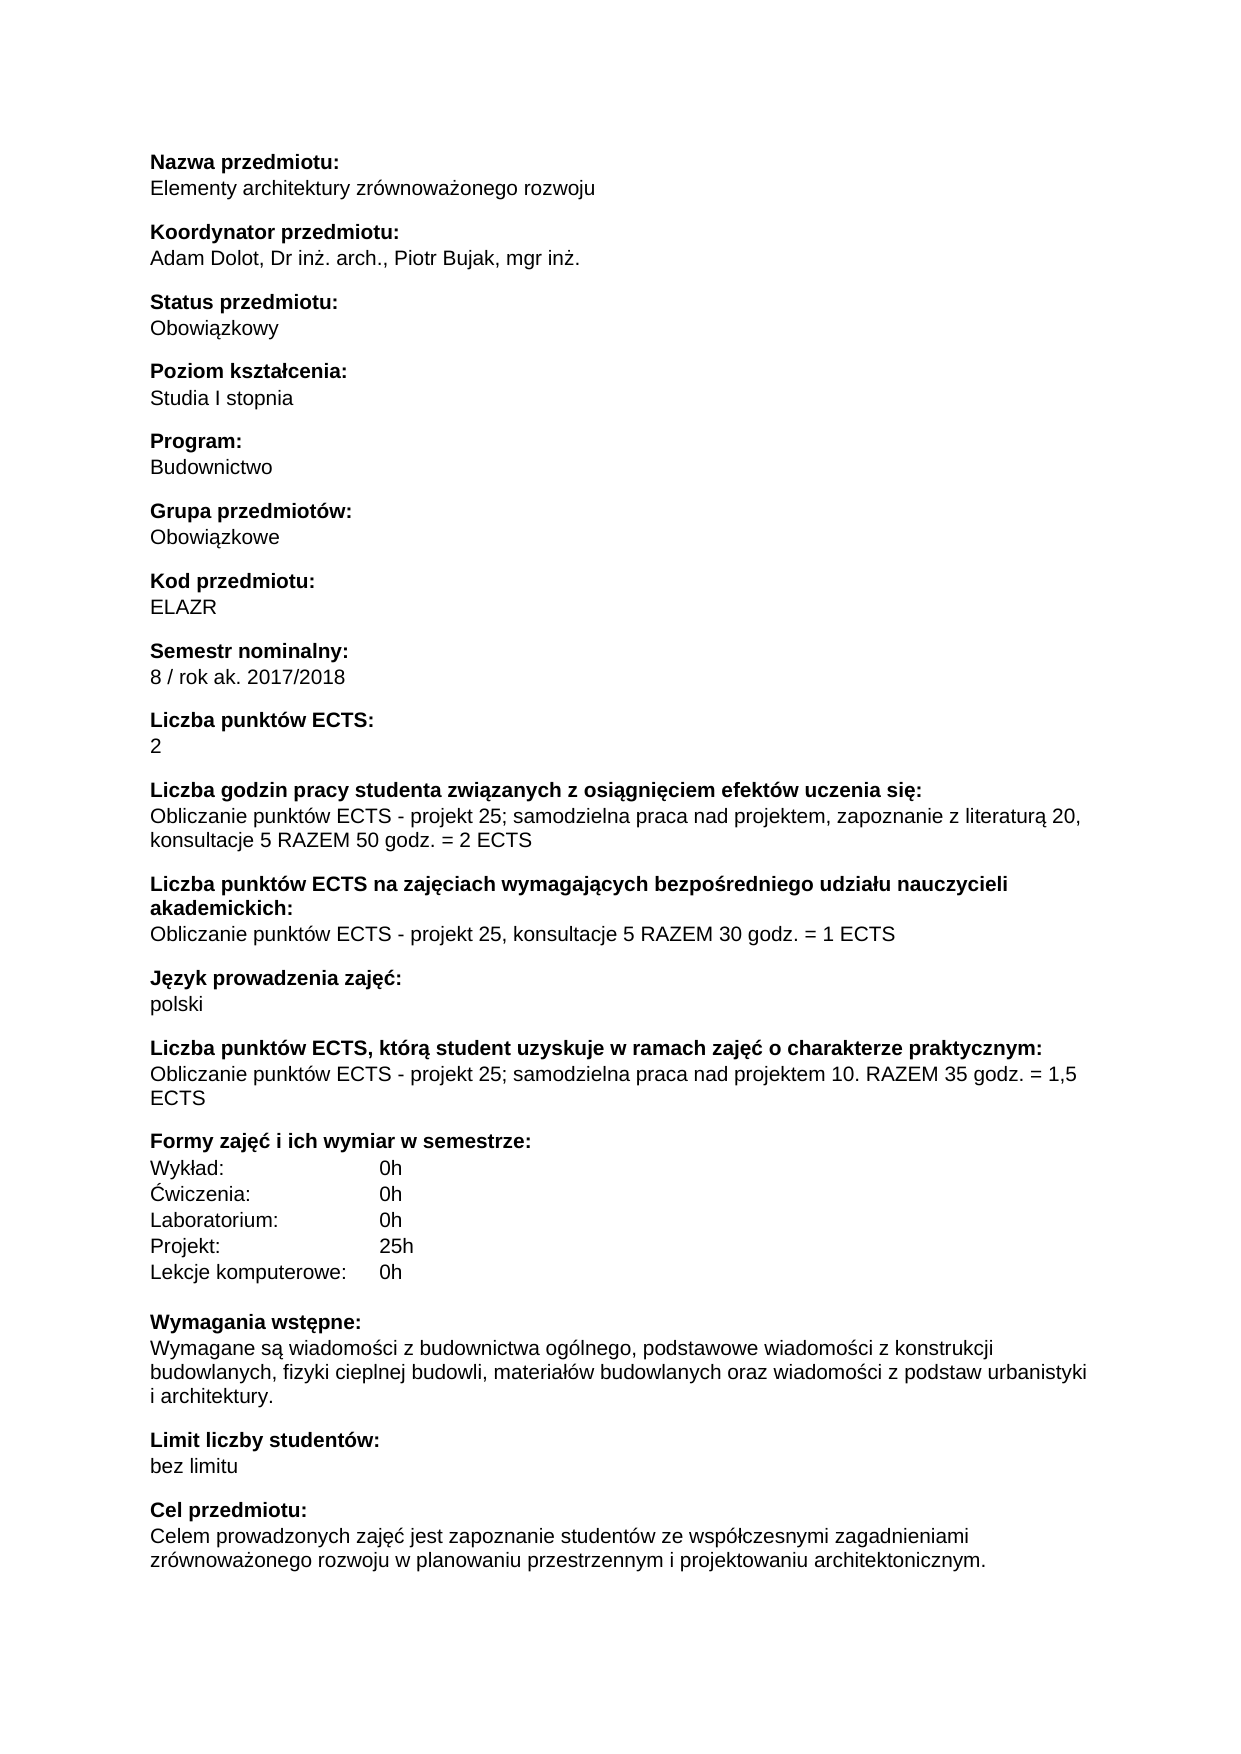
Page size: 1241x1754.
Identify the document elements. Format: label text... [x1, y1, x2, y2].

table_cell 0h [369, 1206, 597, 1232]
text Limit liczby studentów: [150, 1428, 1090, 1452]
text Obowiązkowy [150, 316, 1090, 339]
text ELAZR [150, 595, 1090, 619]
text Koordynator przedmiotu: [150, 220, 1090, 244]
text Liczba punktów ECTS, którą student uzyskuje w ramach zajęć o charakterze praktycznym: [150, 1035, 1090, 1059]
table_cell Laboratorium: [140, 1208, 367, 1232]
table_header Wykład: [140, 1156, 367, 1180]
table_cell 25h [369, 1232, 597, 1258]
text Obliczanie punktów ECTS - projekt 25; samodzielna praca nad projektem 10. RAZEM 35 godz. = 1,5 ECTS [150, 1061, 1090, 1109]
text Wymagania wstępne: [150, 1310, 1090, 1334]
text Studia I stopnia [150, 385, 1090, 409]
text Celem prowadzonych zajęć jest zapoznanie studentów ze współczesnymi zagadnieniami zrównoważonego rozwoju w planowaniu przestrzennym i projektowaniu architektonicznym. [150, 1523, 1090, 1571]
table_cell 0h [369, 1258, 597, 1284]
table_header 0h [369, 1156, 597, 1180]
text Status przedmiotu: [150, 289, 1090, 313]
text Obliczanie punktów ECTS - projekt 25; samodzielna praca nad projektem, zapoznanie z literaturą 20, konsultacje 5 RAZEM 50 godz. = 2 ECTS [150, 804, 1090, 852]
text Język prowadzenia zajęć: [150, 966, 1090, 989]
text Program: [150, 429, 1090, 453]
text Obliczanie punktów ECTS - projekt 25, konsultacje 5 RAZEM 30 godz. = 1 ECTS [150, 922, 1090, 946]
text 8 / rok ak. 2017/2018 [150, 664, 1090, 688]
text polski [150, 992, 1090, 1016]
text Formy zajęć i ich wymiar w semestrze: [150, 1129, 1090, 1153]
text bez limitu [150, 1454, 1090, 1478]
text Wymagane są wiadomości z budownictwa ogólnego, podstawowe wiadomości z konstrukcji budowlanych, fizyki cieplnej budowli, materiałów budowlanych oraz wiadomości z podstaw urbanistyki i architektury. [150, 1336, 1090, 1408]
table_cell 0h [369, 1180, 597, 1206]
text Kod przedmiotu: [150, 569, 1090, 593]
text Elementy architektury zrównoważonego rozwoju [150, 176, 1090, 200]
table_cell Ćwiczenia: [140, 1182, 367, 1206]
text Cel przedmiotu: [150, 1497, 1090, 1521]
text Poziom kształcenia: [150, 359, 1090, 383]
text Liczba punktów ECTS na zajęciach wymagających bezpośredniego udziału nauczycieli akademickich: [150, 872, 1090, 920]
text Grupa przedmiotów: [150, 499, 1090, 523]
text Obowiązkowe [150, 525, 1090, 549]
text Liczba punktów ECTS: [150, 708, 1090, 732]
text Budownictwo [150, 455, 1090, 479]
text Semestr nominalny: [150, 638, 1090, 662]
text Adam Dolot, Dr inż. arch., Piotr Bujak, mgr inż. [150, 246, 1090, 270]
table_cell Projekt: [140, 1234, 367, 1258]
text 2 [150, 734, 1090, 758]
text Nazwa przedmiotu: [150, 150, 1090, 174]
table_cell Lekcje komputerowe: [140, 1260, 367, 1284]
text Liczba godzin pracy studenta związanych z osiągnięciem efektów uczenia się: [150, 778, 1090, 802]
